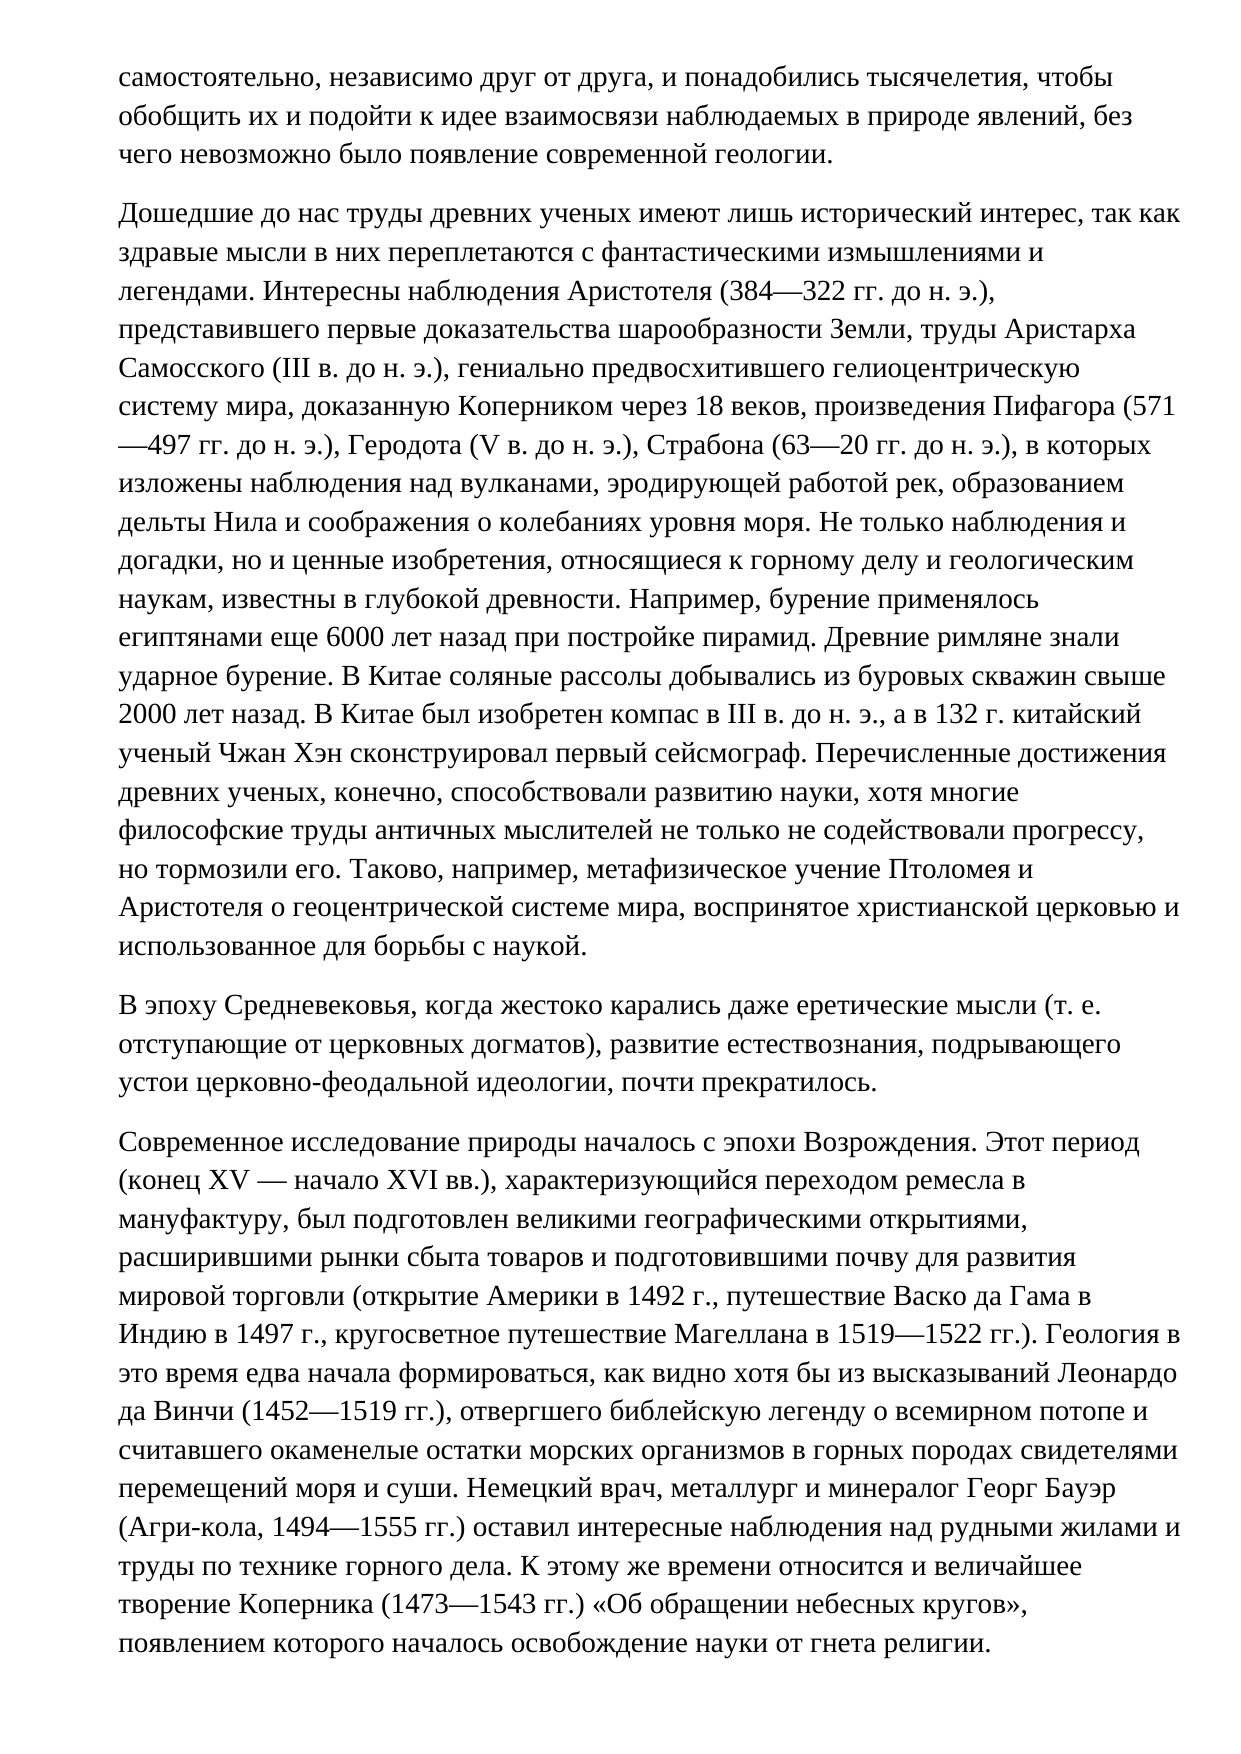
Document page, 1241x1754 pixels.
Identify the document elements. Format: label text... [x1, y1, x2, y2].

text Современное исследование природы началось с эпохи Возрождения. Этот период (конец XV — начало XVI вв.), характеризующийся переходом ремесла в мануфактуру, был подготовлен великими географическими открытиями, расширившими рынки сбыта товаров и подготовившими почву для развития мировой торговли (открытие Америки в 1492 г., путешествие Васко да Гама в Индию в 1497 г., кругосветное путешествие Магеллана в 1519—1522 гг.). Геология в это время едва начала формироваться, как видно хотя бы из высказываний Леонардо да Винчи (1452—1519 гг.), отвергшего библейскую легенду о всемирном потопе и считавшего окаменелые остатки морских организмов в горных породах свидетелями перемещений моря и суши. Немецкий врач, металлург и минералог Георг Бауэр (Агри-кола, 1494—1555 гг.) оставил интересные наблюдения над рудными жилами и труды по технике горного дела. К этому же времени относится и величайшее творение Коперника (1473—1543 гг.) «Об обращении небесных кругов», появлением которого началось освобождение науки от гнета религии. [118, 1124, 1181, 1658]
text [118, 59, 1181, 170]
text Дошедшие до нас труды древних ученых имеют лишь исторический интерес, так как здравые мысли в них переплетаются с фантастическими измышлениями и легендами. Интересны наблюдения Аристотеля (384—322 гг. до н. э.), представившего первые доказательства шарообразности Земли, труды Аристарха Самосского (III в. до н. э.), гениально предвосхитившего гелиоцентрическую систему мира, доказанную Коперником через 18 веков, произведения Пифагора (571—497 гг. до н. э.), Геродота (V в. до н. э.), Страбона (63—20 гг. до н. э.), в которых изложены наблюдения над вулканами, эродирующей работой рек, образованием дельты Нила и соображения о колебаниях уровня моря. Не только наблюдения и догадки, но и ценные изобретения, относящиеся к горному делу и геологическим наукам, известны в глубокой древности. Например, бурение применялось египтянами еще 6000 лет назад при постройке пирамид. Древние римляне знали ударное бурение. В Китае соляные рассолы добывались из буровых скважин свыше 2000 лет назад. В Китае был изобретен компас в III в. до н. э., а в 132 г. китайский ученый Чжан Хэн сконструировал первый сейсмограф. Перечисленные достижения древних ученых, конечно, способствовали развитию науки, хотя многие философские труды античных мыслителей не только не содействовали прогрессу, но тормозили его. Таково, например, метафизическое учение Птоломея и Аристотеля о геоцентрической системе мира, воспринятое христианской церковью и использованное для борьбы с наукой. [118, 196, 1181, 961]
text В эпоху Средневековья, когда жестоко карались даже еретические мысли (т. е. отступающие от церковных догматов), развитие естествознания, подрывающего устои церковно-феодальной идеологии, почти прекратилось. [118, 987, 1181, 1098]
